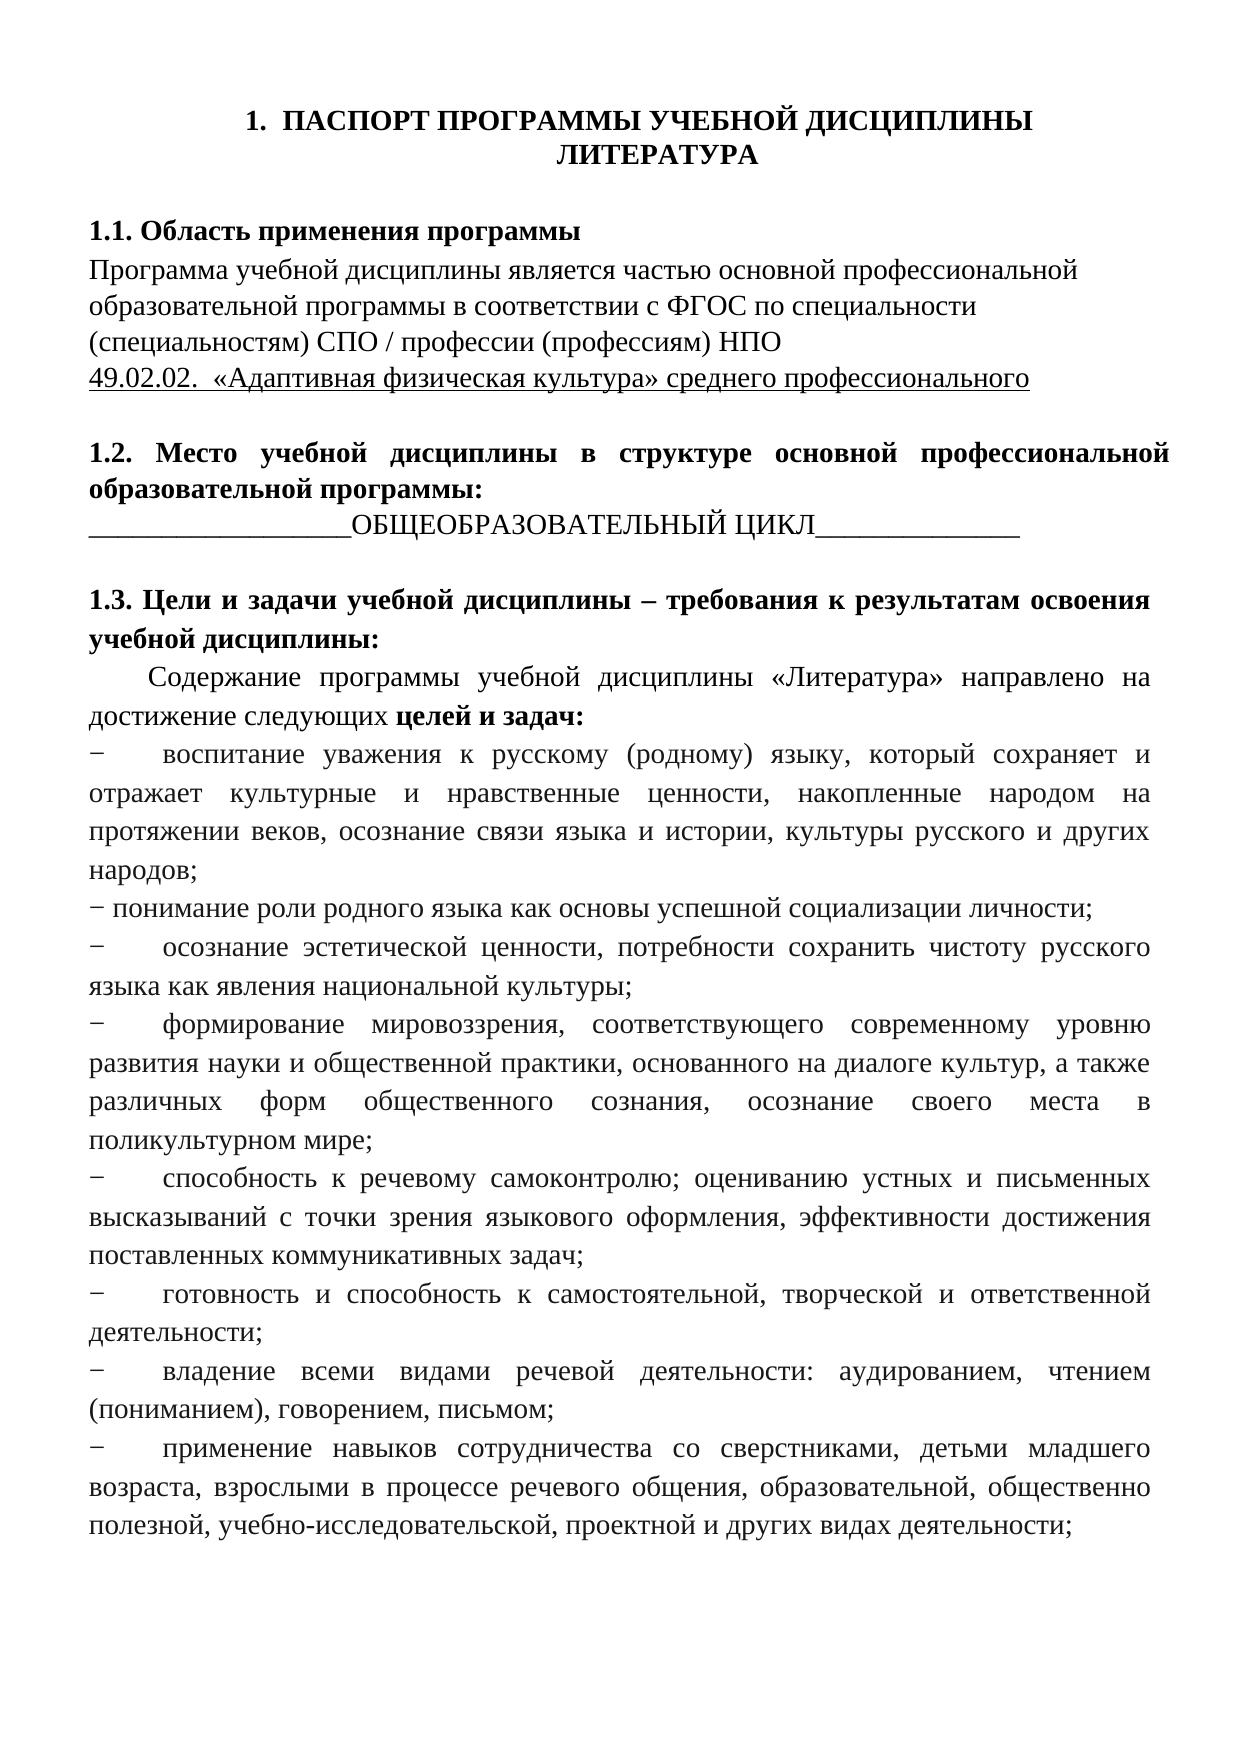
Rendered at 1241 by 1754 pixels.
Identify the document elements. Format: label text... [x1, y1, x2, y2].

text − формирование мировоззрения, соответствующего современному уровню развития науки и общественной практики, основанного на диалоге культур, а также различных форм общественного сознания, осознание своего места в поликультурном мире; [89, 1006, 1152, 1155]
text − способность к речевому самоконтролю; оцениванию устных и письменных высказываний с точки зрения языкового оформления, эффективности достижения поставленных коммуникативных задач; [89, 1160, 1152, 1271]
text 1.2. Место учебной дисциплины в структуре основной профессиональной образовательной программы: [89, 435, 1171, 505]
text − готовность и способность к самостоятельной, творческой и ответственной деятельности; [89, 1276, 1152, 1348]
text − воспитание уважения к русскому (родному) языку, который сохраняет и отражает культурные и нравственные ценности, накопленные народом на протяжении веков, осознание связи языка и истории, культуры русского и других народов; [89, 736, 1152, 886]
text − владение всеми видами речевой деятельности: аудированием, чтением (пониманием), говорением, письмом; [89, 1353, 1152, 1425]
text Содержание программы учебной дисциплины «Литература» направлено на достижение следующих целей и задач: [89, 659, 1152, 731]
text 49.02.02. «Адаптивная физическая культура» среднего профессионального [89, 361, 1171, 394]
text 1.1. Область применения программы [89, 213, 1171, 247]
text − осознание эстетической ценности, потребности сохранить чистоту русского языка как явления национальной культуры; [89, 929, 1152, 1001]
text __________________ОБЩЕОБРАЗОВАТЕЛЬНЫЙ ЦИКЛ______________ [89, 507, 1171, 541]
text Программа учебной дисциплины является частью основной профессиональной образовательной программы в соответствии с ФГОС по специальности (специальностям) СПО / профессии (профессиям) НПО [89, 252, 1152, 358]
text ЛИТЕРАТУРА [164, 137, 1152, 170]
list паспорт ПРОГРАММЫ УЧЕБНОЙ ДИСЦИПЛИНЫ [126, 103, 1152, 137]
text − понимание роли родного языка как основы успешной социализации личности; [89, 891, 1152, 924]
text − применение навыков сотрудничества со сверстниками, детьми младшего возраста, взрослыми в процессе речевого общения, образовательной, общественно полезной, учебно-исследовательской, проектной и других видах деятельности; [89, 1430, 1152, 1541]
text 1.3. Цели и задачи учебной дисциплины – требования к результатам освоения учебной дисциплины: [89, 582, 1152, 654]
